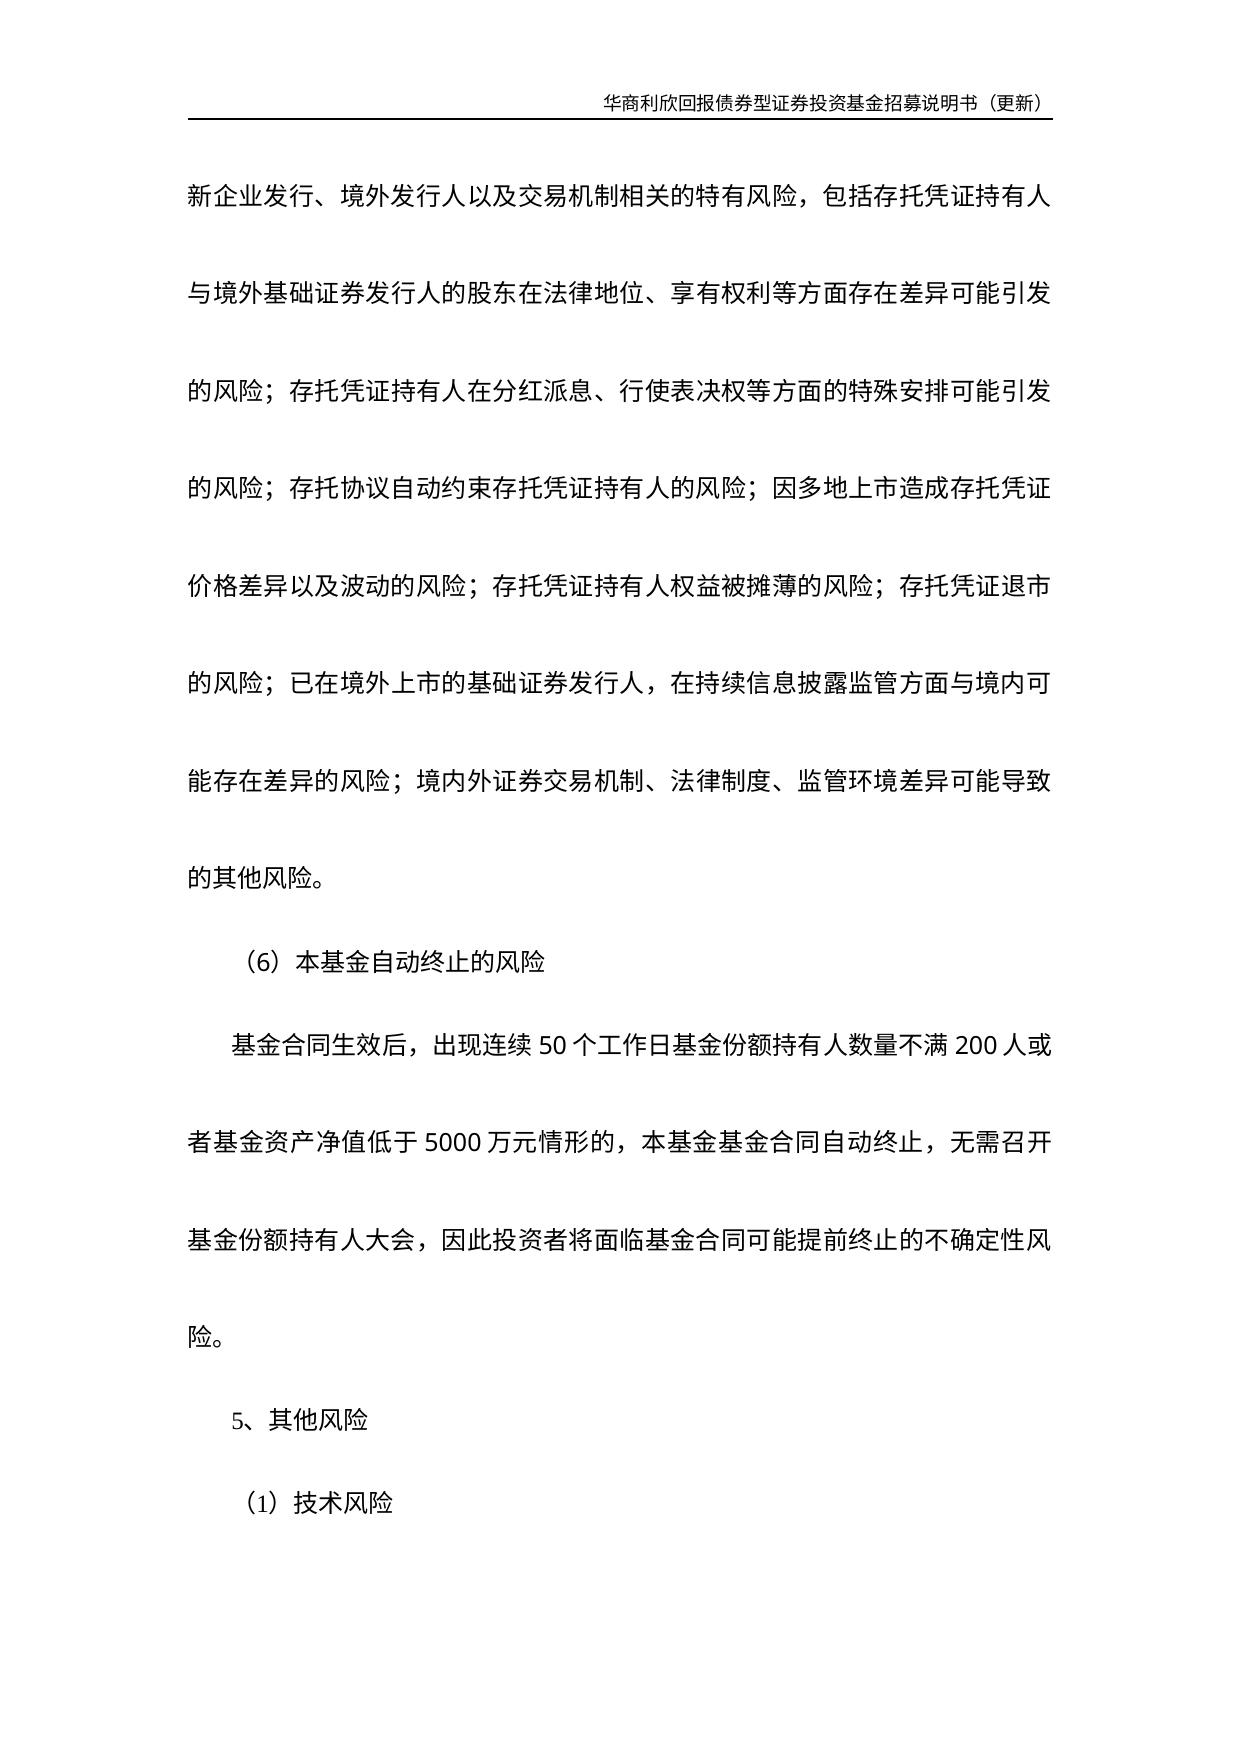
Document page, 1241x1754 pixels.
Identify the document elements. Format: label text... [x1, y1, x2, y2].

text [187, 162, 1053, 909]
text 5、其他风险 [187, 1386, 1053, 1451]
text （6）本基金自动终止的风险 [187, 928, 1053, 993]
text 基金合同生效后，出现连续50个工作日基金份额持有人数量不满200人或者基金资产净值低于5000万元情形的，本基金基金合同自动终止，无需召开基金份额持有人大会，因此投资者将面临基金合同可能提前终止的不确定性风险。 [187, 1011, 1053, 1368]
text （1）技术风险 [187, 1469, 1053, 1534]
